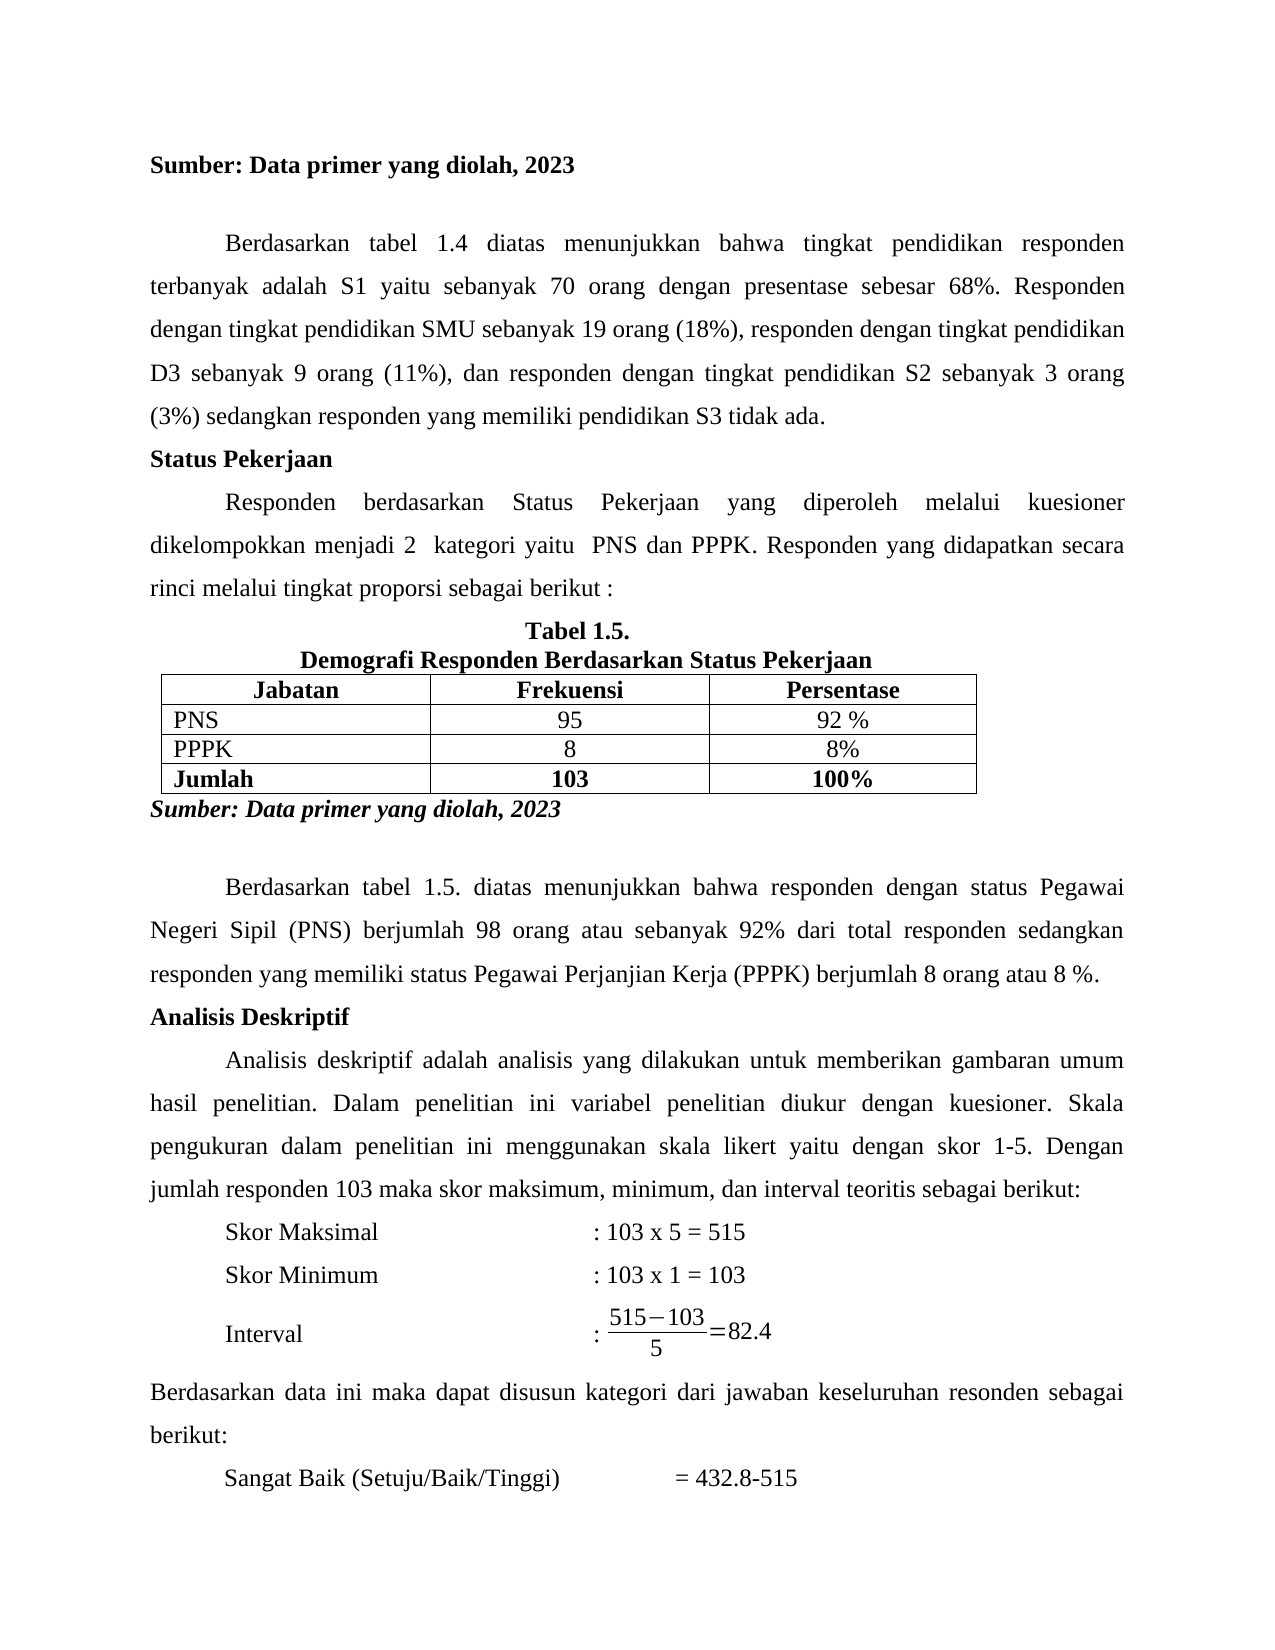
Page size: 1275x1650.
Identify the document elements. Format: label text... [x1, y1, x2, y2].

text Tabel 1.5. [450, 616, 1125, 645]
table_cell 8% [710, 735, 976, 763]
text Analisis deskriptif adalah analisis yang dilakukan untuk memberikan gambaran umum hasil penelitian. Dalam penelitian ini variabel penelitian diukur dengan kuesioner. Skala pengukuran dalam penelitian ini menggunakan skala likert yaitu dengan skor 1-5. Dengan jumlah responden 103 maka skor maksimum, minimum, dan interval teoritis sebagai berikut: [150, 1045, 1125, 1203]
table_header Jabatan [162, 675, 430, 704]
text Skor Minimum : 103 x 1 = 103 [150, 1261, 1125, 1289]
table_cell 103 [431, 764, 709, 793]
text Demografi Responden Berdasarkan Status Pekerjaan [225, 645, 1125, 674]
table_cell 95 [431, 705, 709, 733]
text Sangat Baik (Setuju/Baik/Tinggi) = 432.8-515 [224, 1463, 1125, 1492]
table_cell PNS [162, 705, 430, 733]
text Analisis Deskriptif [150, 1002, 1125, 1031]
table_header Frekuensi [431, 675, 709, 704]
table_header Persentase [710, 675, 976, 704]
text Sumber: Data primer yang diolah, 2023 [150, 150, 1125, 179]
text Berdasarkan tabel 1.5. diatas menunjukkan bahwa responden dengan status Pegawai Negeri Sipil (PNS) berjumlah 98 orang atau sebanyak 92% dari total responden sedangkan responden yang memiliki status Pegawai Perjanjian Kerja (PPPK) berjumlah 8 orang atau 8 %. [150, 872, 1125, 987]
text Status Pekerjaan [150, 444, 1125, 473]
text Berdasarkan data ini maka dapat disusun kategori dari jawaban keseluruhan resonden sebagai berikut: [150, 1377, 1125, 1449]
table_cell 100% [710, 764, 976, 793]
table_cell 8 [431, 735, 709, 763]
text Interval : [150, 1304, 1125, 1363]
text Responden berdasarkan Status Pekerjaan yang diperoleh melalui kuesioner dikelompokkan menjadi 2 kategori yaitu PNS dan PPPK. Responden yang didapatkan secara rinci melalui tingkat proporsi sebagai berikut : [150, 487, 1125, 602]
text Sumber: Data primer yang diolah, 2023 [150, 794, 1125, 823]
text Skor Maksimal : 103 x 5 = 515 [150, 1217, 1125, 1246]
table_cell 92 % [710, 705, 976, 733]
table_cell PPPK [162, 735, 430, 763]
table_cell Jumlah [162, 764, 430, 793]
text Berdasarkan tabel 1.4 diatas menunjukkan bahwa tingkat pendidikan responden terbanyak adalah S1 yaitu sebanyak 70 orang dengan presentase sebesar 68%. Responden dengan tingkat pendidikan SMU sebanyak 19 orang (18%), responden dengan tingkat pendidikan D3 sebanyak 9 orang (11%), dan responden dengan tingkat pendidikan S2 sebanyak 3 orang (3%) sedangkan responden yang memiliki pendidikan S3 tidak ada. [150, 228, 1125, 429]
